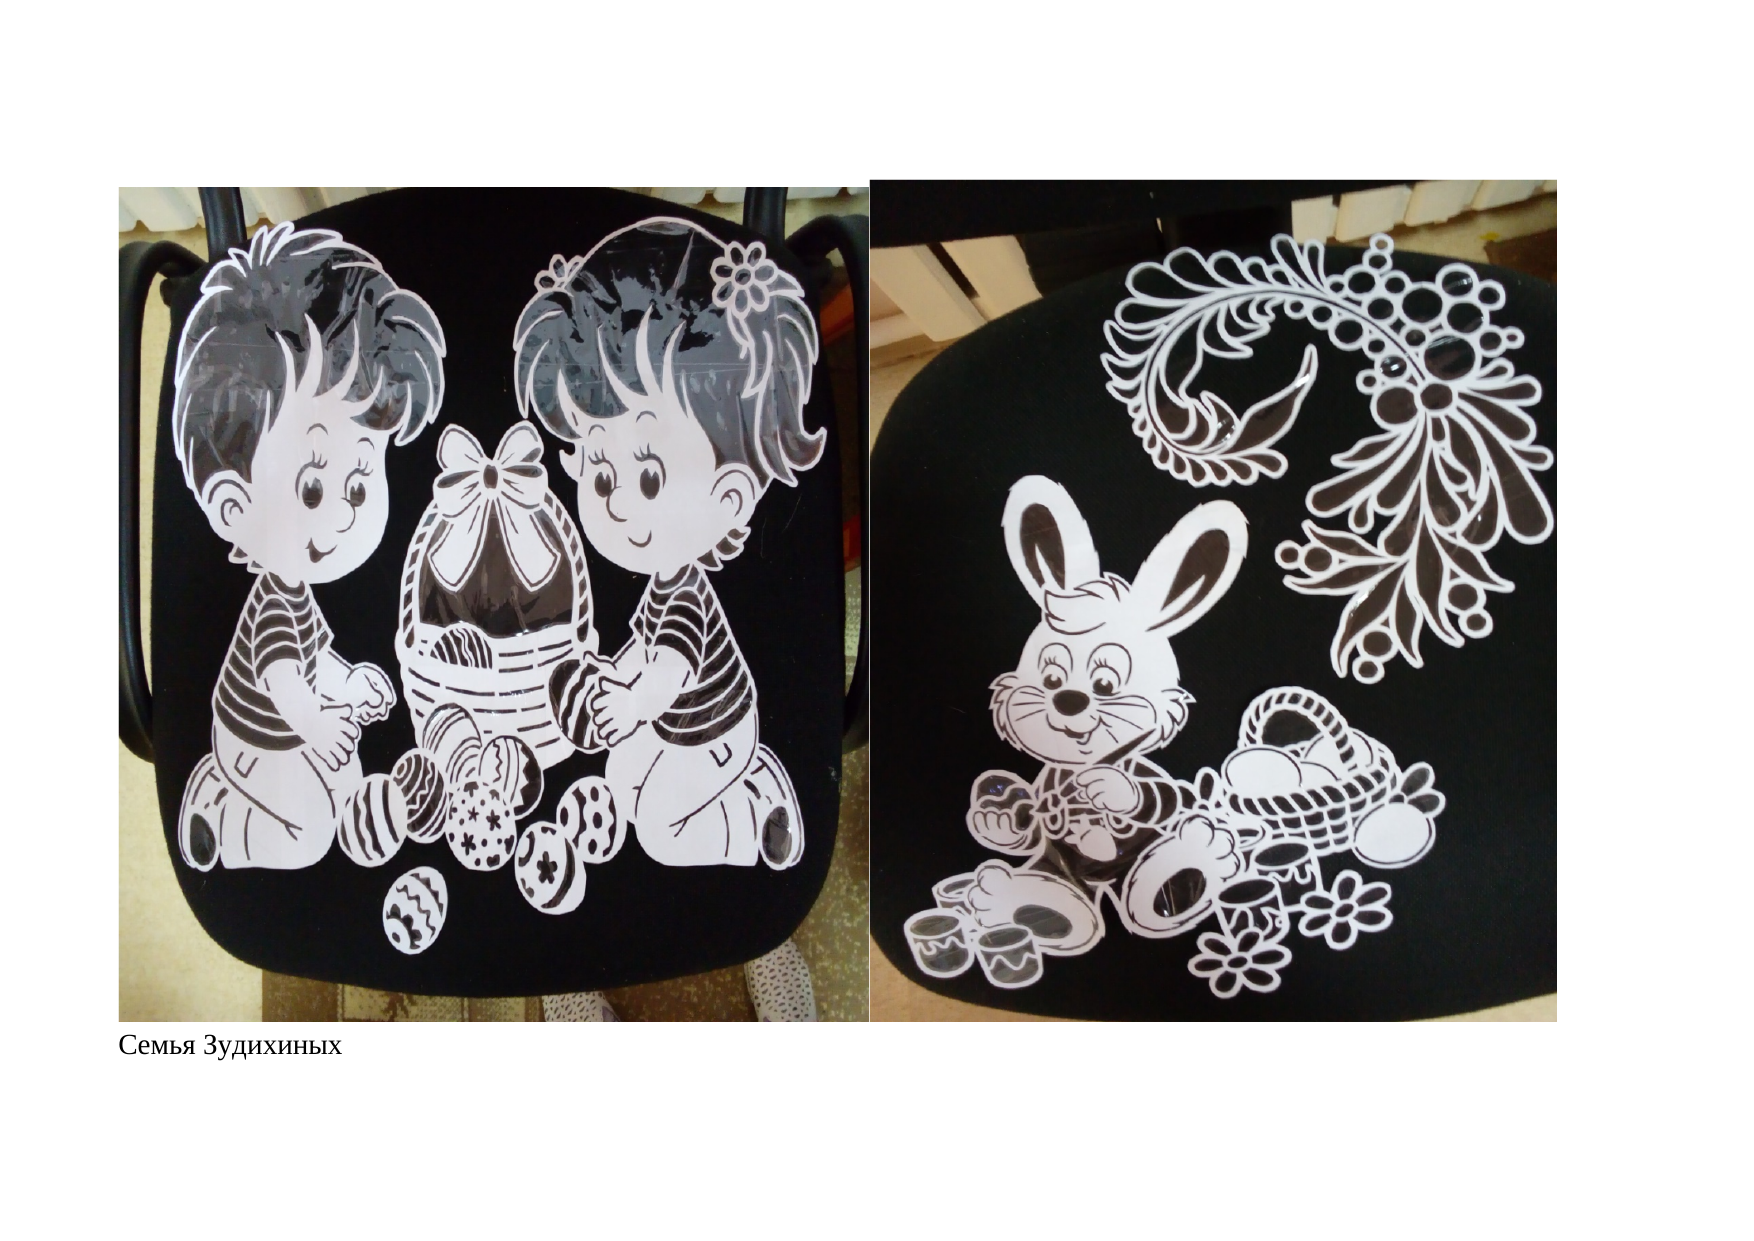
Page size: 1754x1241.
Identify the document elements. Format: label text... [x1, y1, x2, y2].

picture [870, 180, 1557, 1022]
picture [119, 187, 868, 1022]
